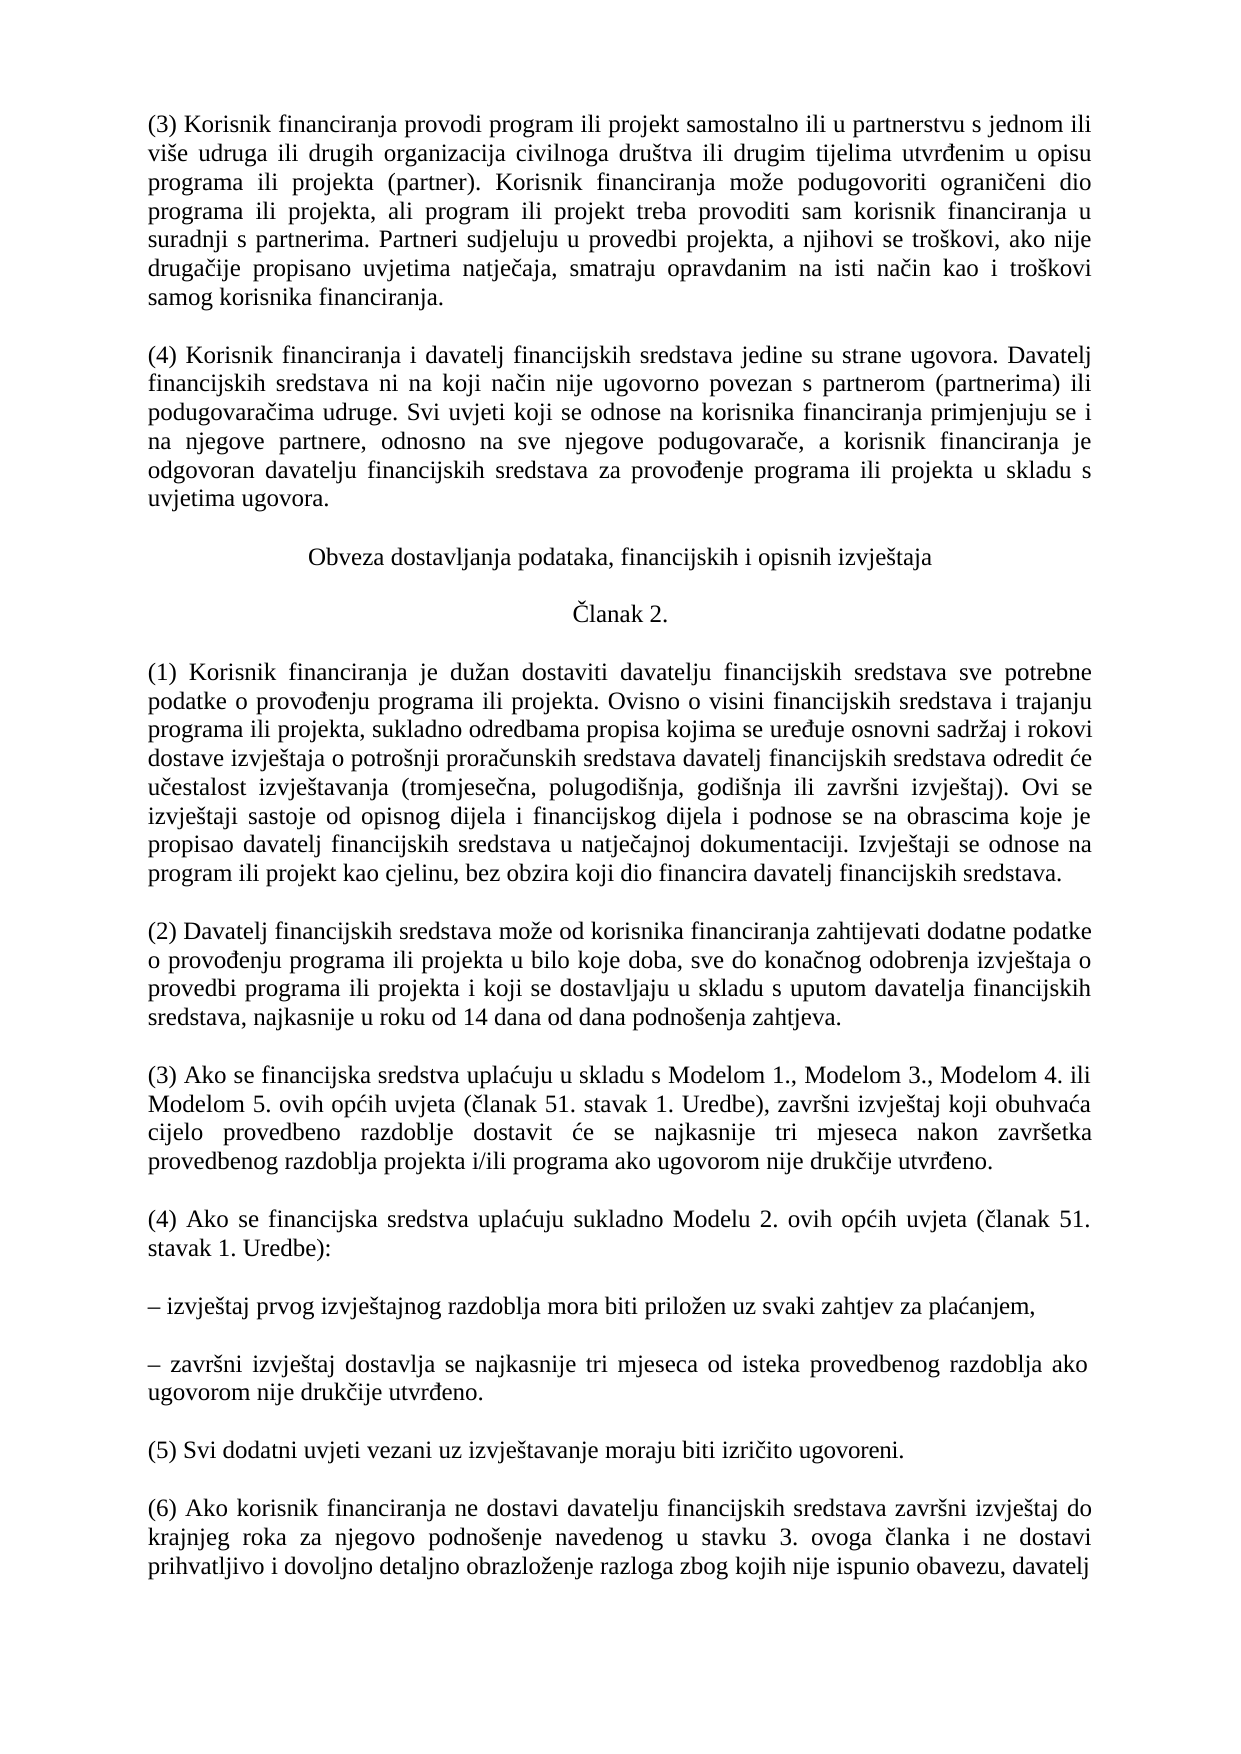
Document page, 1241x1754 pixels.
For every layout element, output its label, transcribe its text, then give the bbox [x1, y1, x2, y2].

list Svi dodatni uvjeti vezani uz izvještavanje moraju biti izričito ugovoreni. [148, 1436, 1107, 1464]
list Korisnik financiranja provodi program ili projekt samostalno ili u partnerstvu s jednom ili više udruga ili drugih organizacija civilnoga društva ili drugim tijelima utvrđenim u opisu programa ili projekta (partner). Korisnik financiranja može podugovoriti ograničeni dio programa ili projekta, ali program ili projekt treba provoditi sam korisnik financiranja u suradnji s partnerima. Partneri sudjeluju u provedbi projekta, a njihovi se troškovi, ako nije drugačije propisano uvjetima natječaja, smatraju opravdanim na isti način kao i troškovi samog korisnika financiranja. [148, 109, 1093, 311]
list izvještaj prvog izvještajnog razdoblja mora biti priložen uz svaki zahtjev za plaćanjem, [148, 1291, 1107, 1320]
list Ako se financijska sredstva uplaćuju sukladno Modelu 2. ovih općih uvjeta (članak 51. stavak 1. Uredbe): [148, 1204, 1092, 1262]
text Obveza dostavljanja podataka, financijskih i opisnih izvještaja Članak 2. [308, 542, 997, 628]
list Korisnik financiranja je dužan dostaviti davatelju financijskih sredstava sve potrebne podatke o provođenju programa ili projekta. Ovisno o visini financijskih sredstava i trajanju programa ili projekta, sukladno odredbama propisa kojima se uređuje osnovni sadržaj i rokovi dostave izvještaja o potrošnji proračunskih sredstava davatelj financijskih sredstava odredit će učestalost izvještavanja (tromjesečna, polugodišnja, godišnja ili završni izvještaj). Ovi se izvještaji sastoje od opisnog dijela i financijskog dijela i podnose se na obrascima koje je propisao davatelj financijskih sredstava u natječajnoj dokumentaciji. Izvještaji se odnose na program ili projekt kao cjelinu, bez obzira koji dio financira davatelj financijskih sredstava. [148, 657, 1093, 887]
list završni izvještaj dostavlja se najkasnije tri mjeseca od isteka provedbenog razdoblja ako ugovorom nije drukčije utvrđeno. [148, 1349, 1092, 1406]
list Korisnik financiranja i davatelj financijskih sredstava jedine su strane ugovora. Davatelj financijskih sredstava ni na koji način nije ugovorno povezan s partnerom (partnerima) ili podugovaračima udruge. Svi uvjeti koji se odnose na korisnika financiranja primjenjuju se i na njegove partnere, odnosno na sve njegove podugovarače, a korisnik financiranja je odgovoran davatelju financijskih sredstava za provođenje programa ili projekta u skladu s uvjetima ugovora. [148, 340, 1093, 512]
list Davatelj financijskih sredstava može od korisnika financiranja zahtijevati dodatne podatke o provođenju programa ili projekta u bilo koje doba, sve do konačnog odobrenja izvještaja o provedbi programa ili projekta i koji se dostavljaju u skladu s uputom davatelja financijskih sredstava, najkasnije u roku od 14 dana od dana podnošenja zahtjeva. [148, 916, 1092, 1031]
list Ako se financijska sredstva uplaćuju u skladu s Modelom 1., Modelom 3., Modelom 4. ili Modelom 5. ovih općih uvjeta (članak 51. stavak 1. Uredbe), završni izvještaj koji obuhvaća cijelo provedbeno razdoblje dostavit će se najkasnije tri mjeseca nakon završetka provedbenog razdoblja projekta i/ili programa ako ugovorom nije drukčije utvrđeno. [148, 1060, 1093, 1175]
list Ako korisnik financiranja ne dostavi davatelju financijskih sredstava završni izvještaj do krajnjeg roka za njegovo podnošenje navedenog u stavku 3. ovoga članka i ne dostavi prihvatljivo i dovoljno detaljno obrazloženje razloga zbog kojih nije ispunio obavezu, davatelj [148, 1493, 1093, 1580]
